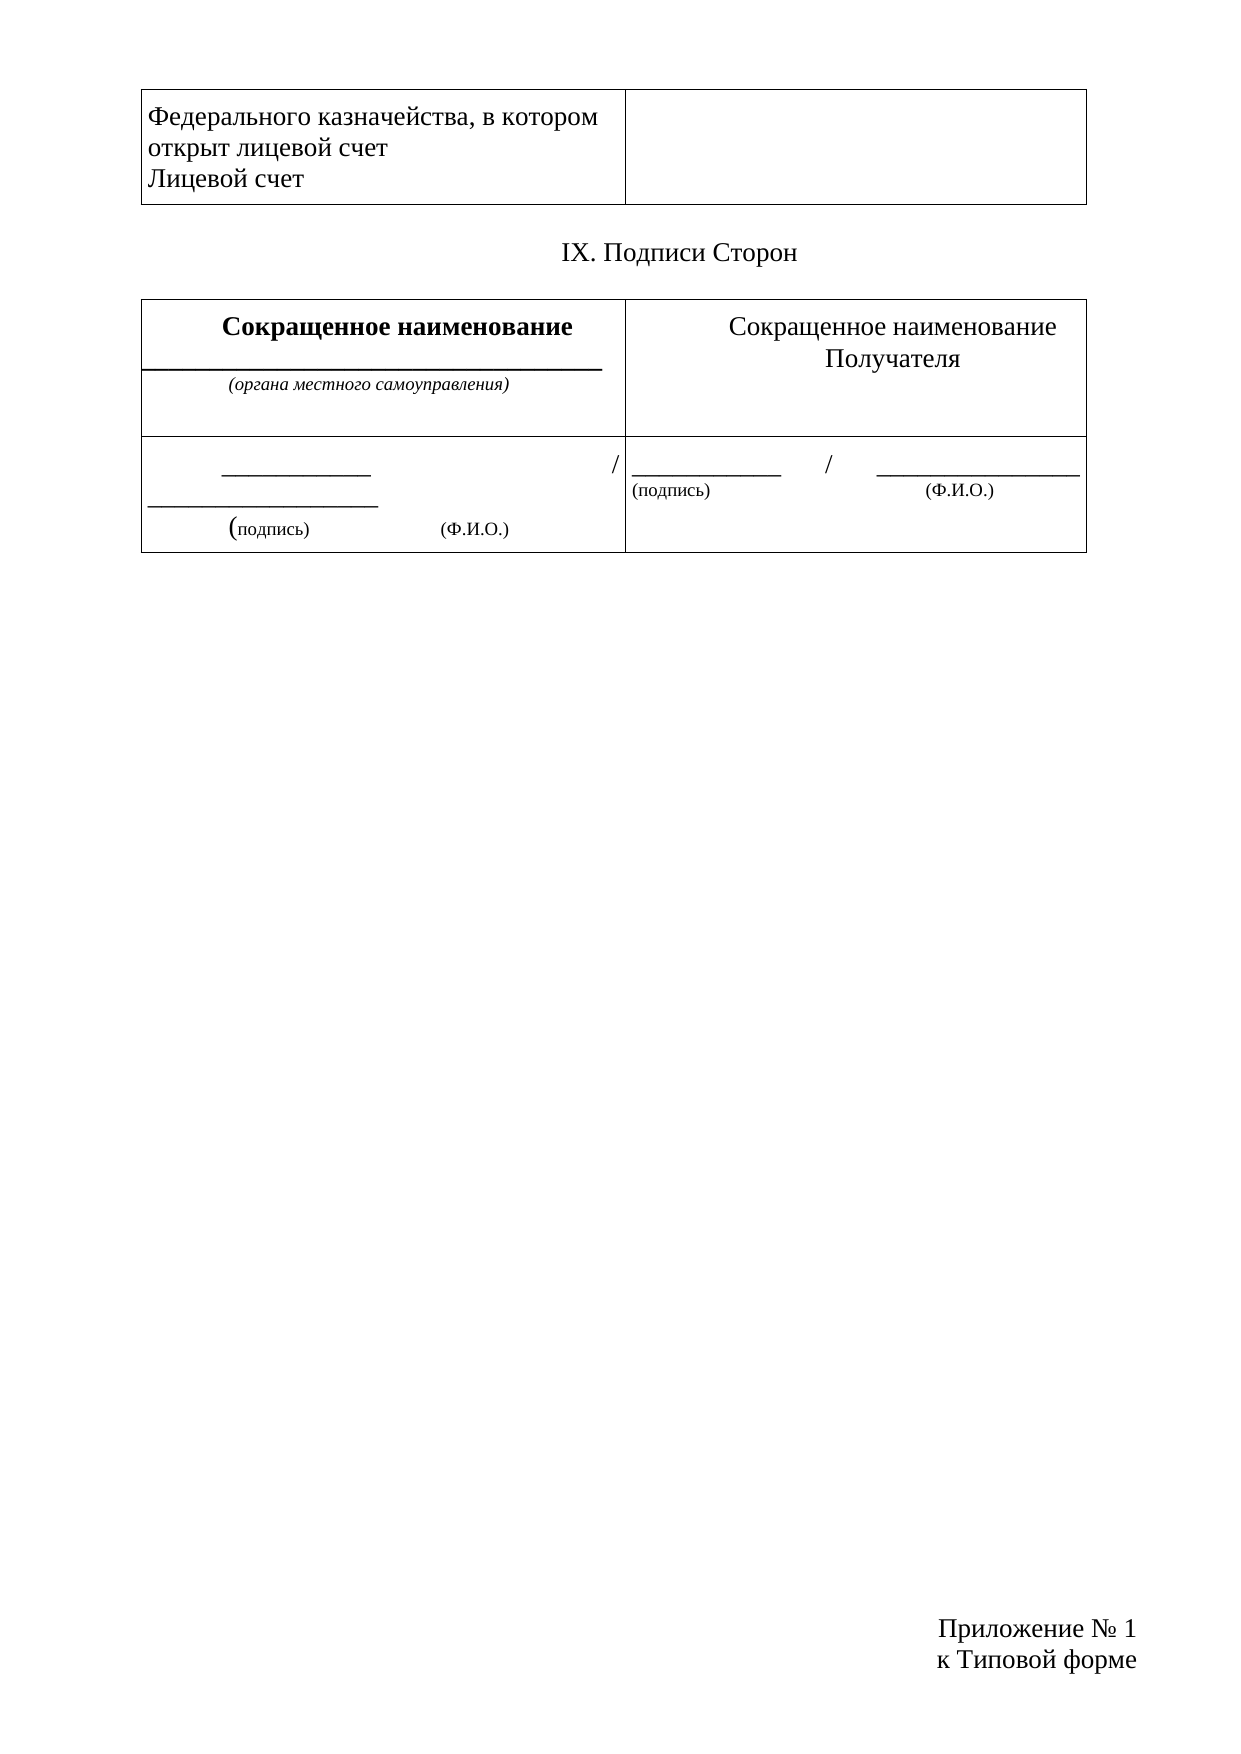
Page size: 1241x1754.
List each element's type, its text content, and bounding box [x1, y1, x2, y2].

table_cell ___________ / _______________ (подпись) (Ф.И.О.) [626, 437, 1086, 552]
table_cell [142, 90, 625, 204]
table_header Сокращенное наименование __________________________________ (органа местного самоуправления) [142, 300, 625, 436]
text к Типовой форме [148, 1643, 1137, 1674]
table_header Сокращенное наименование Получателя [626, 300, 1086, 436]
text Приложение № 1 [148, 1612, 1137, 1643]
text IX. Подписи Сторон [148, 237, 1137, 268]
table_cell ___________ / _________________ (подпись) (Ф.И.О.) [142, 437, 625, 552]
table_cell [626, 90, 1086, 204]
